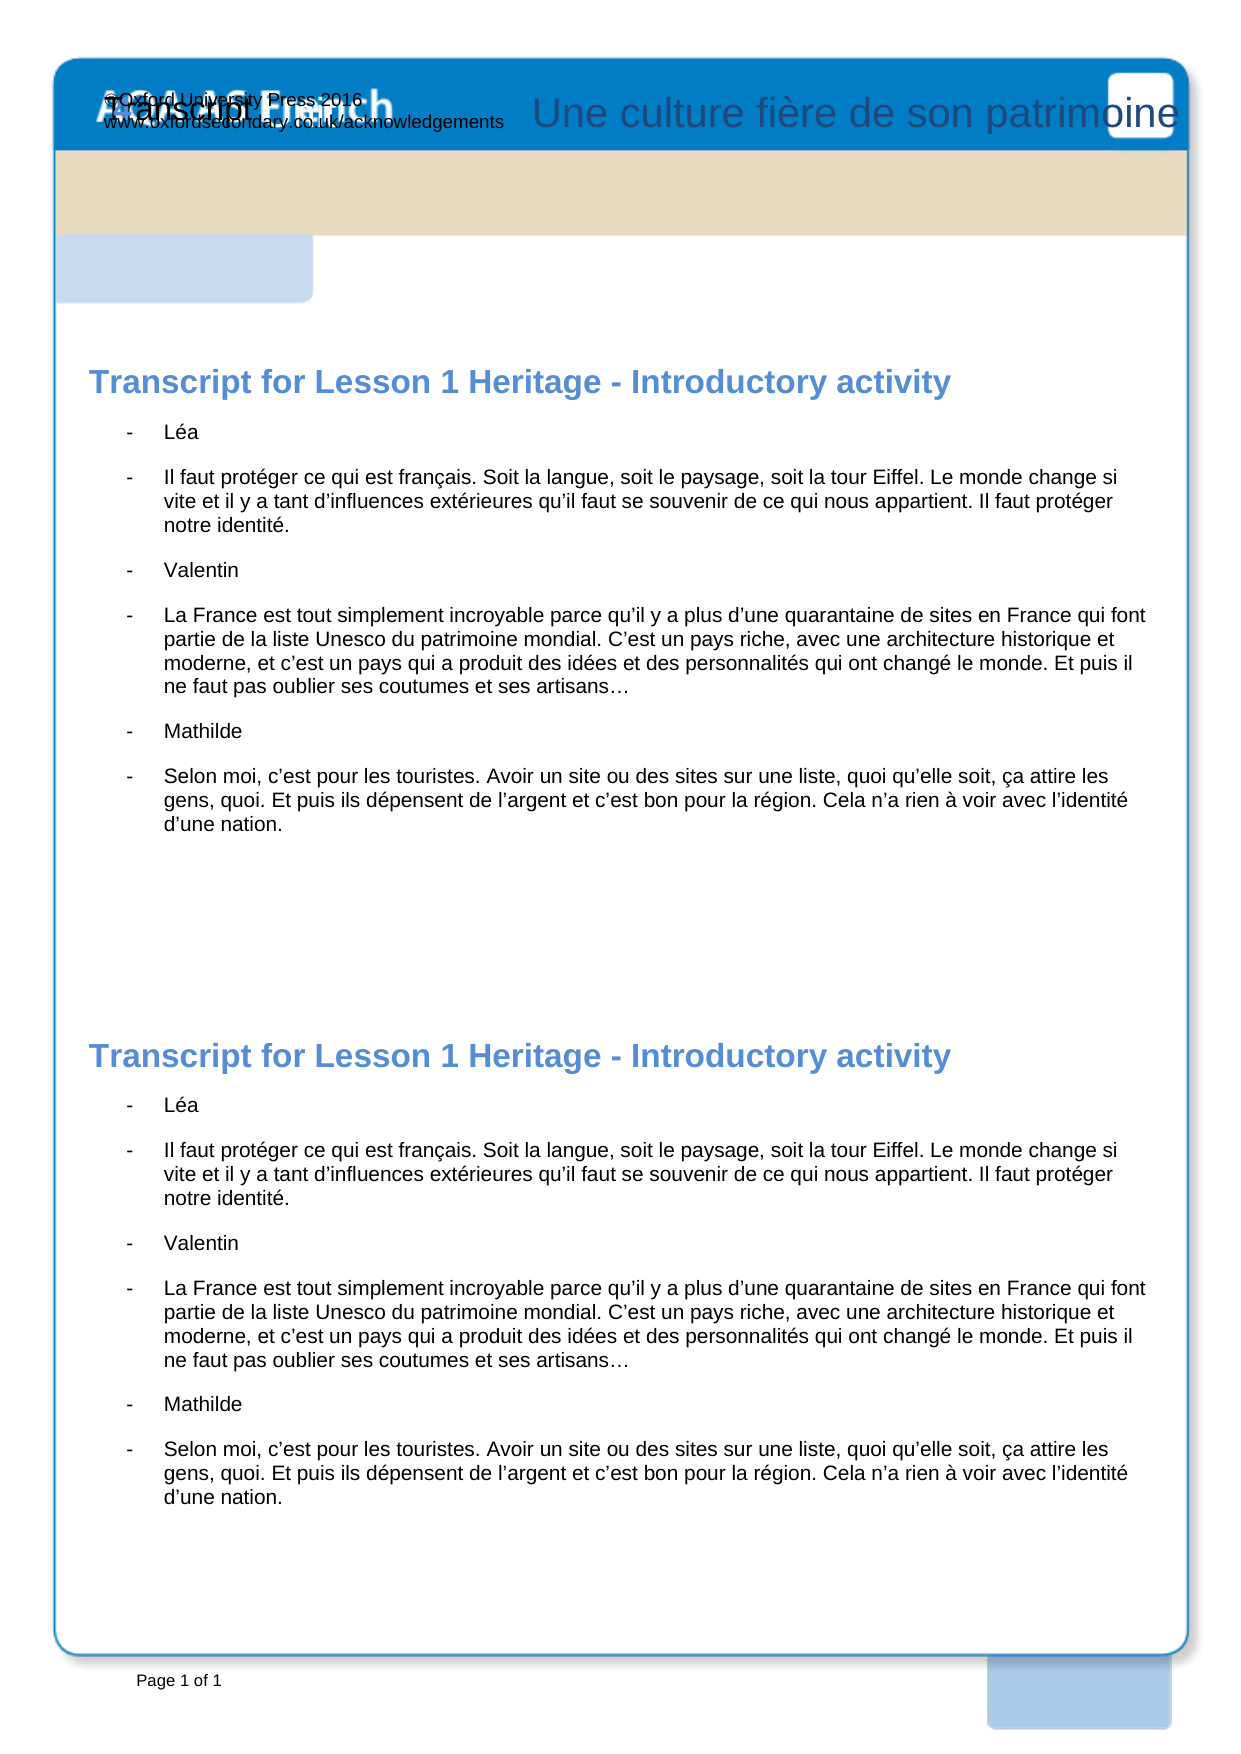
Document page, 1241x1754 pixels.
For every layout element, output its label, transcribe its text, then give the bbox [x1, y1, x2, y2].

text Selon moi, c’est pour les touristes. Avoir un site ou des sites sur une liste, quoi qu’elle soit, ça attire les gens, quoi. Et puis ils dépensent de l’argent et c’est bon pour la région. Cela n’a rien à voir avec l’identité d’une nation. [126, 1437, 1152, 1509]
text Il faut protéger ce qui est français. Soit la langue, soit le paysage, soit la tour Eiffel. Le monde change si vite et il y a tant d’influences extérieures qu’il faut se souvenir de ce qui nous appartient. Il faut protéger notre identité. [126, 1138, 1152, 1210]
text Selon moi, c’est pour les touristes. Avoir un site ou des sites sur une liste, quoi qu’elle soit, ça attire les gens, quoi. Et puis ils dépensent de l’argent et c’est bon pour la région. Cela n’a rien à voir avec l’identité d’une nation. [126, 764, 1152, 836]
text Léa [126, 420, 1152, 444]
text Valentin [126, 1231, 1152, 1255]
text Léa [126, 1093, 1152, 1117]
text Mathilde [126, 719, 1152, 743]
subtitle Transcript for Lesson 1 Heritage - Introductory activity [89, 362, 1152, 401]
text Il faut protéger ce qui est français. Soit la langue, soit le paysage, soit la tour Eiffel. Le monde change si vite et il y a tant d’influences extérieures qu’il faut se souvenir de ce qui nous appartient. Il faut protéger notre identité. [126, 465, 1152, 537]
text La France est tout simplement incroyable parce qu’il y a plus d’une quarantaine de sites en France qui font partie de la liste Unesco du patrimoine mondial. C’est un pays riche, avec une architecture historique et moderne, et c’est un pays qui a produit des idées et des personnalités qui ont changé le monde. Et puis il ne faut pas oublier ses coutumes et ses artisans… [126, 602, 1152, 698]
text Mathilde [126, 1392, 1152, 1416]
text La France est tout simplement incroyable parce qu’il y a plus d’une quarantaine de sites en France qui font partie de la liste Unesco du patrimoine mondial. C’est un pays riche, avec une architecture historique et moderne, et c’est un pays qui a produit des idées et des personnalités qui ont changé le monde. Et puis il ne faut pas oublier ses coutumes et ses artisans… [126, 1276, 1152, 1371]
subtitle Transcript for Lesson 1 Heritage - Introductory activity [89, 1036, 1152, 1074]
text Valentin [126, 558, 1152, 582]
